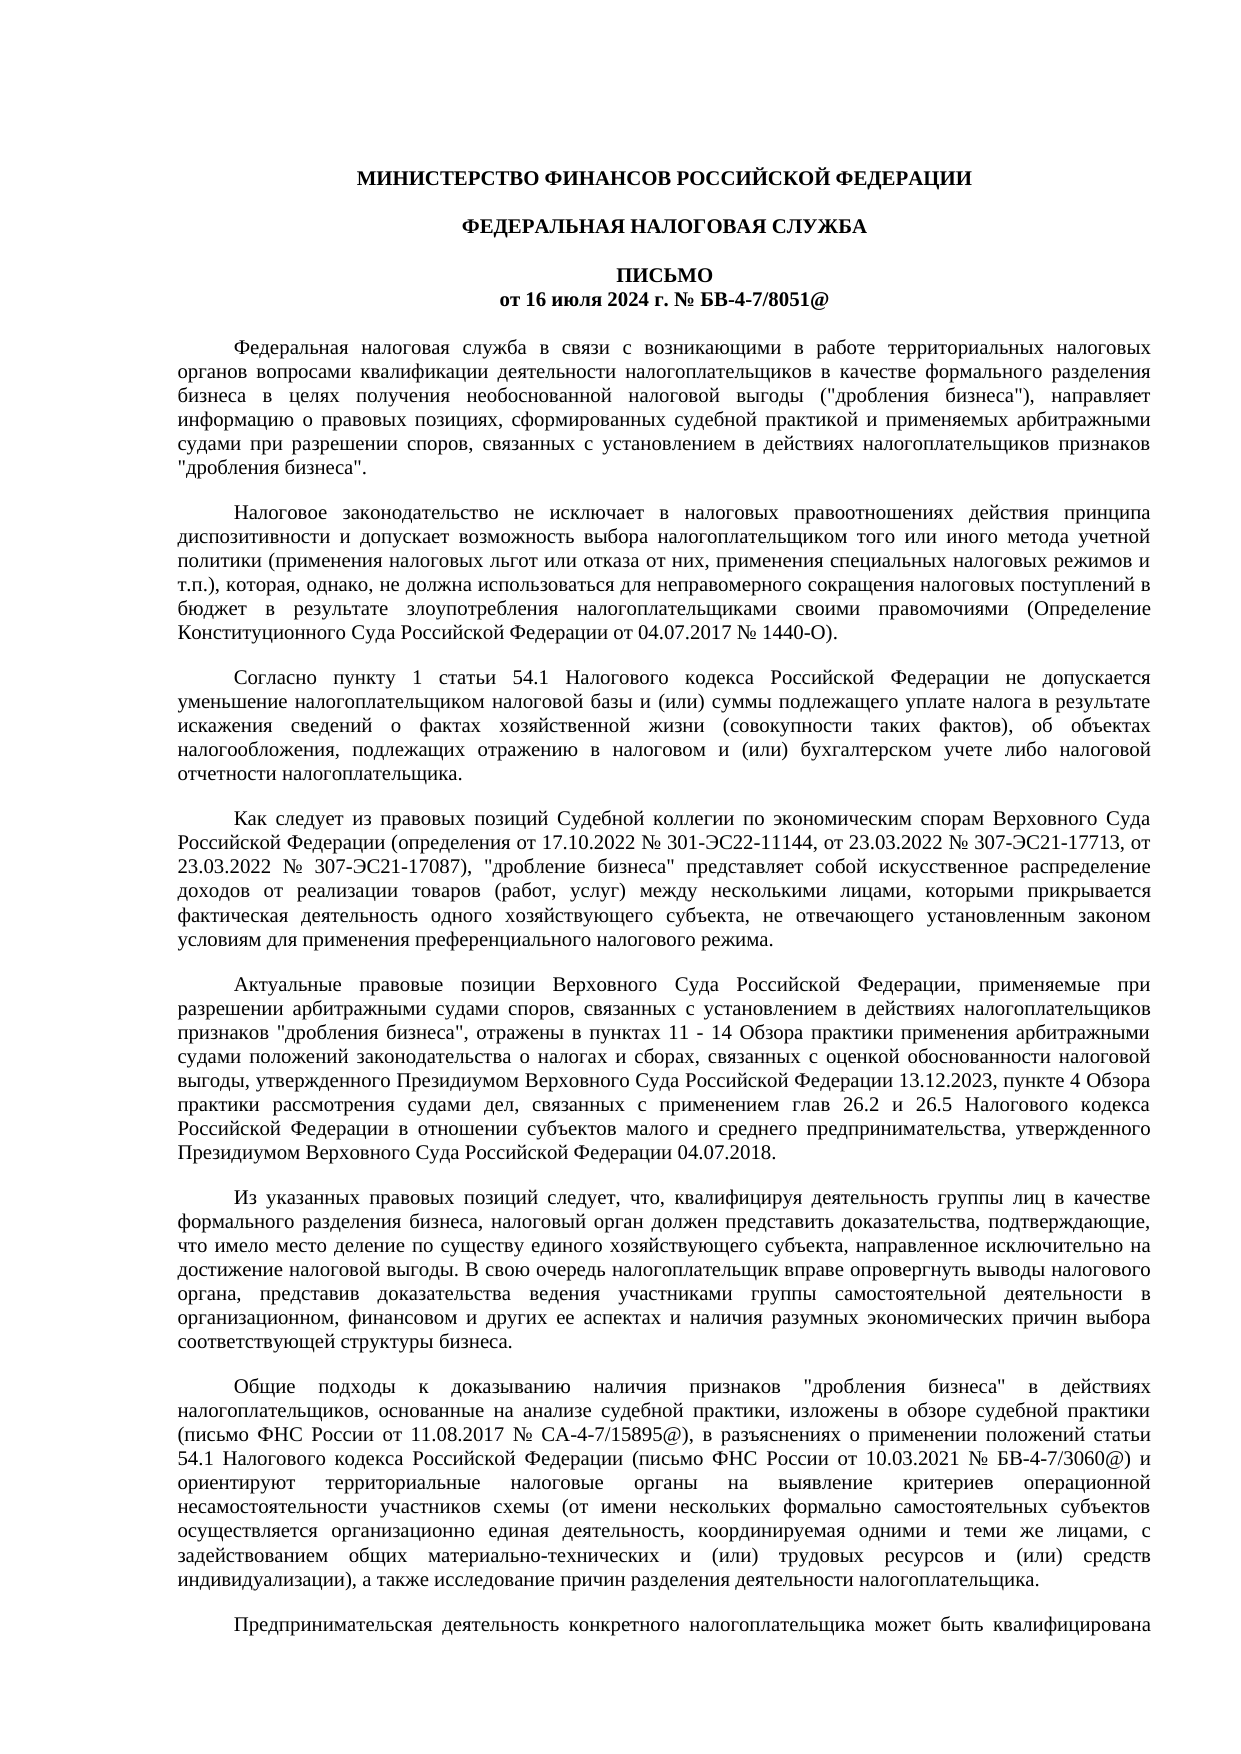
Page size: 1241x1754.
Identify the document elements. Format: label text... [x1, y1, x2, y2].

title ПИСЬМО [177, 262, 1152, 287]
title ФЕДЕРАЛЬНАЯ НАЛОГОВАЯ СЛУЖБА [177, 214, 1152, 238]
text Общие подходы к доказыванию наличия признаков "дробления бизнеса" в действиях налогоплательщиков, основанные на анализе судебной практики, изложены в обзоре судебной практики (письмо ФНС России от 11.08.2017 № СА-4-7/15895@), в разъяснениях о применении положений статьи 54.1 Налогового кодекса Российской Федерации (письмо ФНС России от 10.03.2021 № БВ-4-7/3060@) и ориентируют территориальные налоговые органы на выявление критериев операционной несамостоятельности участников схемы (от имени нескольких формально самостоятельных субъектов осуществляется организационно единая деятельность, координируемая одними и теми же лицами, с задействованием общих материально-технических и (или) трудовых ресурсов и (или) средств индивидуализации), а также исследование причин разделения деятельности налогоплательщика. [177, 1374, 1152, 1591]
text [177, 1611, 1152, 1636]
title МИНИСТЕРСТВО ФИНАНСОВ РОССИЙСКОЙ ФЕДЕРАЦИИ [177, 166, 1152, 190]
text Актуальные правовые позиции Верховного Суда Российской Федерации, применяемые при разрешении арбитражными судами споров, связанных с установлением в действиях налогоплательщиков признаков "дробления бизнеса", отражены в пунктах 11 - 14 Обзора практики применения арбитражными судами положений законодательства о налогах и сборах, связанных с оценкой обоснованности налоговой выгоды, утвержденного Президиумом Верховного Суда Российской Федерации 13.12.2023, пункте 4 Обзора практики рассмотрения судами дел, связанных с применением глав 26.2 и 26.5 Налогового кодекса Российской Федерации в отношении субъектов малого и среднего предпринимательства, утвержденного Президиумом Верховного Суда Российской Федерации 04.07.2018. [177, 971, 1152, 1164]
text Из указанных правовых позиций следует, что, квалифицируя деятельность группы лиц в качестве формального разделения бизнеса, налоговый орган должен представить доказательства, подтверждающие, что имело место деление по существу единого хозяйствующего субъекта, направленное исключительно на достижение налоговой выгоды. В свою очередь налогоплательщик вправе опровергнуть выводы налогового органа, представив доказательства ведения участниками группы самостоятельной деятельности в организационном, финансовом и других ее аспектах и наличия разумных экономических причин выбора соответствующей структуры бизнеса. [177, 1185, 1152, 1353]
title от 16 июля 2024 г. № БВ-4-7/8051@ [177, 287, 1152, 311]
text Налоговое законодательство не исключает в налоговых правоотношениях действия принципа диспозитивности и допускает возможность выбора налогоплательщиком того или иного метода учетной политики (применения налоговых льгот или отказа от них, применения специальных налоговых режимов и т.п.), которая, однако, не должна использоваться для неправомерного сокращения налоговых поступлений в бюджет в результате злоупотребления налогоплательщиками своими правомочиями (Определение Конституционного Суда Российской Федерации от 04.07.2017 № 1440-О). [177, 500, 1152, 644]
text Федеральная налоговая служба в связи с возникающими в работе территориальных налоговых органов вопросами квалификации деятельности налогоплательщиков в качестве формального разделения бизнеса в целях получения необоснованной налоговой выгоды ("дробления бизнеса"), направляет информацию о правовых позициях, сформированных судебной практикой и применяемых арбитражными судами при разрешении споров, связанных с установлением в действиях налогоплательщиков признаков "дробления бизнеса". [177, 335, 1152, 479]
text Как следует из правовых позиций Судебной коллегии по экономическим спорам Верховного Суда Российской Федерации (определения от 17.10.2022 № 301-ЭС22-11144, от 23.03.2022 № 307-ЭС21-17713, от 23.03.2022 № 307-ЭС21-17087), "дробление бизнеса" представляет собой искусственное распределение доходов от реализации товаров (работ, услуг) между несколькими лицами, которыми прикрывается фактическая деятельность одного хозяйствующего субъекта, не отвечающего установленным законом условиям для применения преференциального налогового режима. [177, 806, 1152, 951]
text Согласно пункту 1 статьи 54.1 Налогового кодекса Российской Федерации не допускается уменьшение налогоплательщиком налоговой базы и (или) суммы подлежащего уплате налога в результате искажения сведений о фактах хозяйственной жизни (совокупности таких фактов), об объектах налогообложения, подлежащих отражению в налоговом и (или) бухгалтерском учете либо налоговой отчетности налогоплательщика. [177, 665, 1152, 785]
